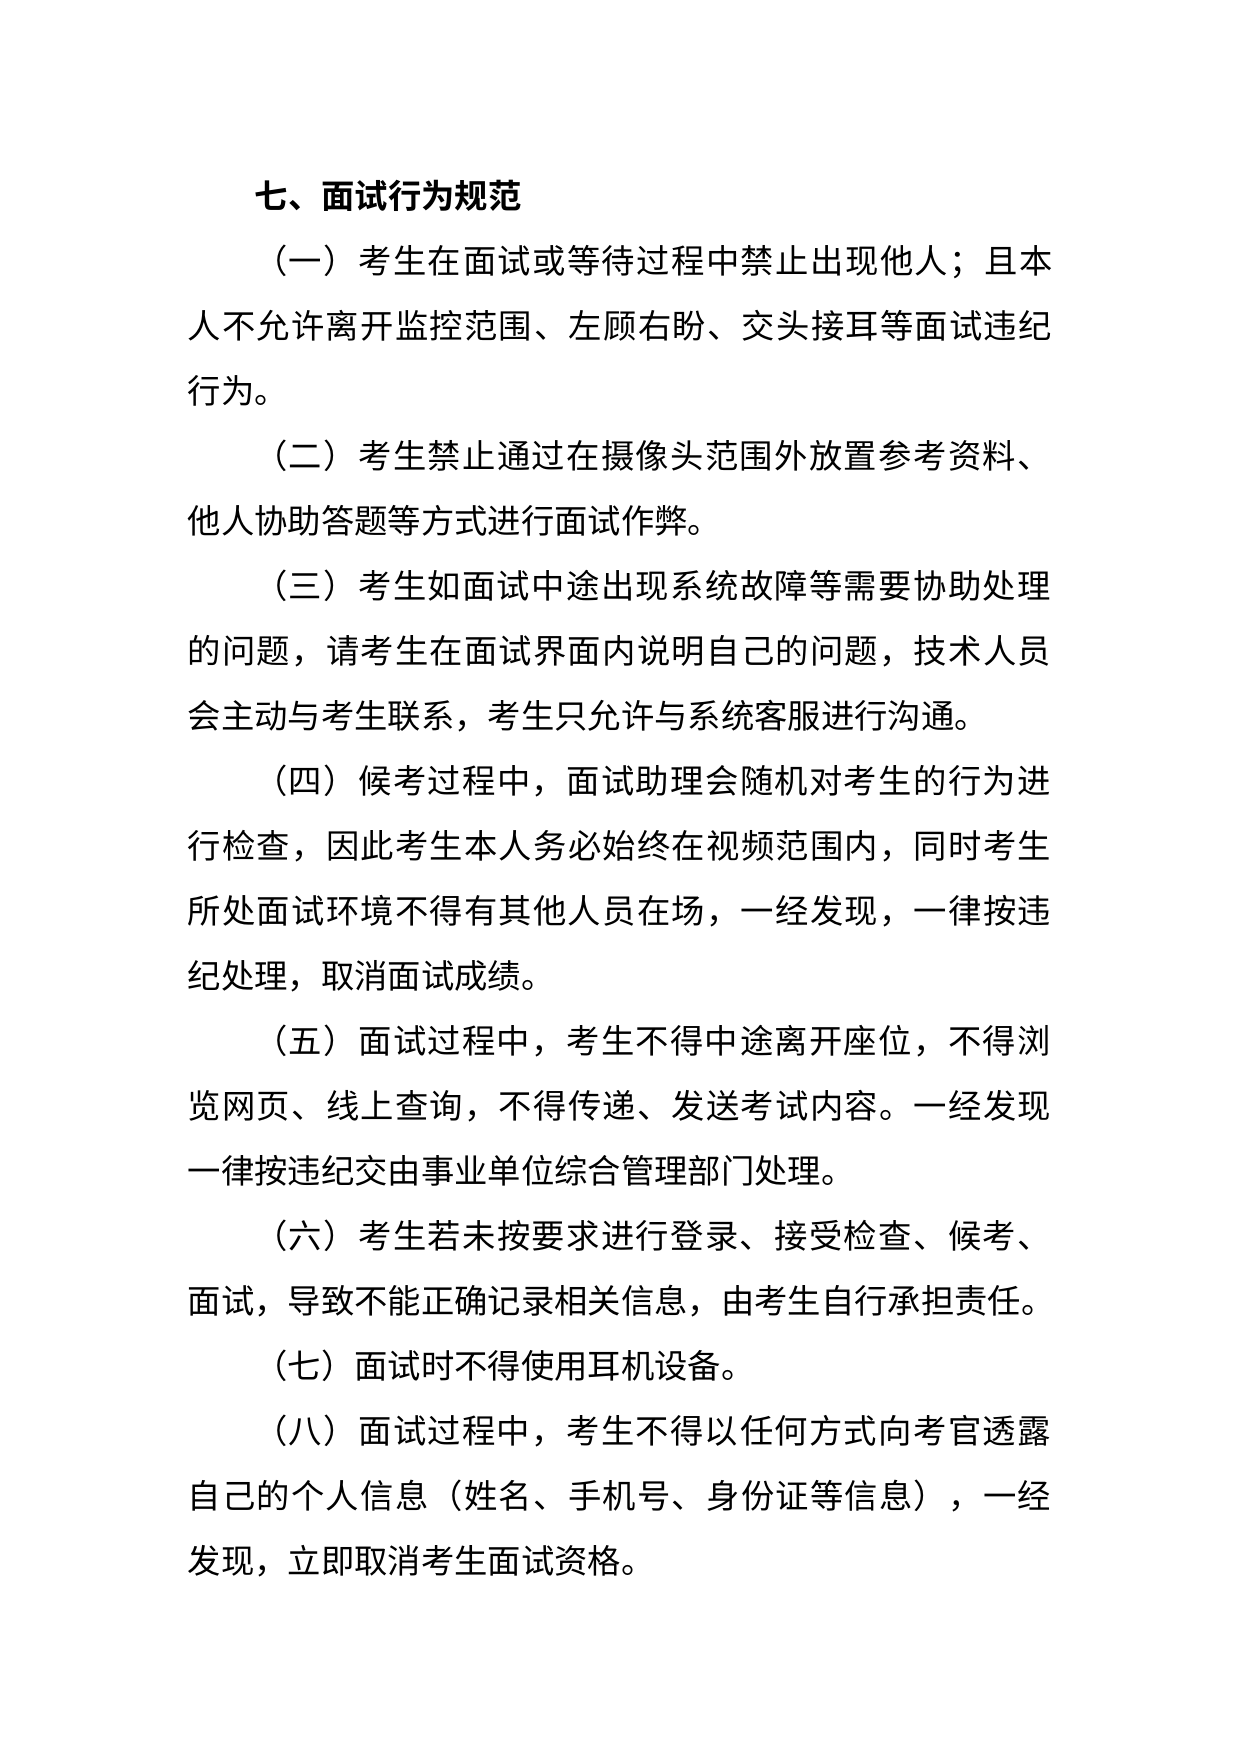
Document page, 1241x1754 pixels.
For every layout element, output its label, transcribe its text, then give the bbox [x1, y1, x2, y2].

text （七）面试时不得使用耳机设备。 [187, 1332, 1053, 1397]
text （二）考生禁止通过在摄像头范围外放置参考资料、他人协助答题等方式进行面试作弊。 [187, 422, 1053, 552]
text （八）面试过程中，考生不得以任何方式向考官透露自己的个人信息（姓名、手机号、身份证等信息），一经发现，立即取消考生面试资格。 [187, 1397, 1053, 1592]
text （五）面试过程中，考生不得中途离开座位，不得浏览网页、线上查询，不得传递、发送考试内容。一经发现，一律按违纪交由事业单位综合管理部门处理。 [187, 1007, 1053, 1202]
text （一）考生在面试或等待过程中禁止出现他人；且本人不允许离开监控范围、左顾右盼、交头接耳等面试违纪行为。 [187, 227, 1053, 422]
text （四）候考过程中，面试助理会随机对考生的行为进行检查，因此考生本人务必始终在视频范围内，同时考生所处面试环境不得有其他人员在场，一经发现，一律按违纪处理，取消面试成绩。 [187, 747, 1053, 1007]
text （六）考生若未按要求进行登录、接受检查、候考、面试，导致不能正确记录相关信息，由考生自行承担责任。 [187, 1202, 1053, 1332]
text （三）考生如面试中途出现系统故障等需要协助处理的问题，请考生在面试界面内说明自己的问题，技术人员会主动与考生联系，考生只允许与系统客服进行沟通。 [187, 552, 1053, 747]
text 七、面试行为规范 [187, 162, 1053, 227]
